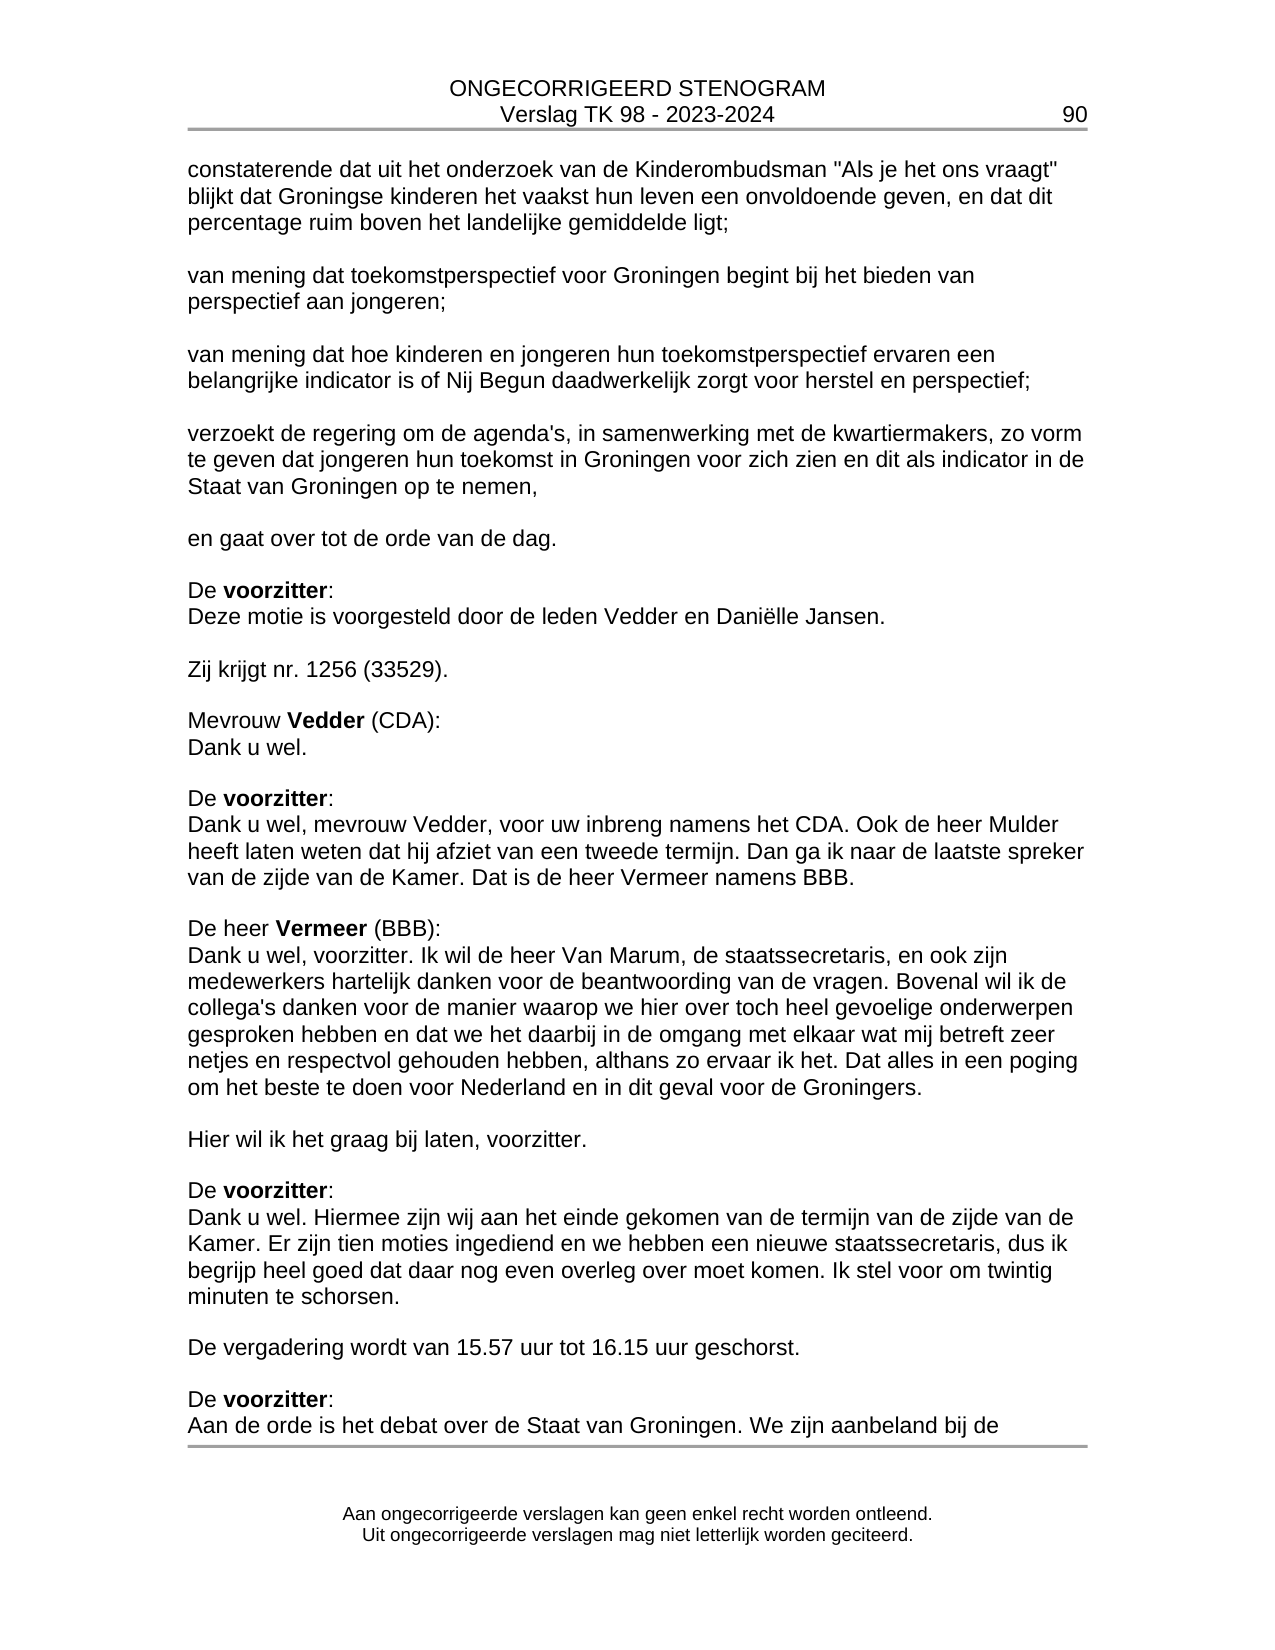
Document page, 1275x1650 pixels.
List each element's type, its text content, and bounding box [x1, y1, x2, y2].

text Mevrouw Vedder (CDA): Dank u wel. [187, 707, 1087, 760]
text De voorzitter: Dank u wel, mevrouw Vedder, voor uw inbreng namens het CDA. Ook de heer Mulder heeft laten weten dat hij afziet van een tweede termijn. Dan ga ik naar de laatste spreker van de zijde van de Kamer. Dat is de heer Vermeer namens BBB. [187, 785, 1087, 890]
text De vergadering wordt van 15.57 uur tot 16.15 uur geschorst. [187, 1334, 1087, 1361]
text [187, 156, 1087, 552]
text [187, 1386, 1087, 1438]
text De heer Vermeer (BBB): Dank u wel, voorzitter. Ik wil de heer Van Marum, de staatssecretaris, en ook zijn medewerkers hartelijk danken voor de beantwoording van de vragen. Bovenal wil ik de collega's danken voor de manier waarop we hier over toch heel gevoelige onderwerpen gesproken hebben en dat we het daarbij in de omgang met elkaar wat mij betreft zeer netjes en respectvol gehouden hebben, althans zo ervaar ik het. Dat alles in een poging om het beste te doen voor Nederland en in dit geval voor de Groningers. Hier wil ik het graag bij laten, voorzitter. [187, 915, 1087, 1152]
text De voorzitter: Dank u wel. Hiermee zijn wij aan het einde gekomen van de termijn van de zijde van de Kamer. Er zijn tien moties ingediend en we hebben een nieuwe staatssecretaris, dus ik begrijp heel goed dat daar nog even overleg over moet komen. Ik stel voor om twintig minuten te schorsen. [187, 1177, 1087, 1309]
text De voorzitter: Deze motie is voorgesteld door de leden Vedder en Daniëlle Jansen. Zij krijgt nr. 1256 (33529). [187, 577, 1087, 682]
